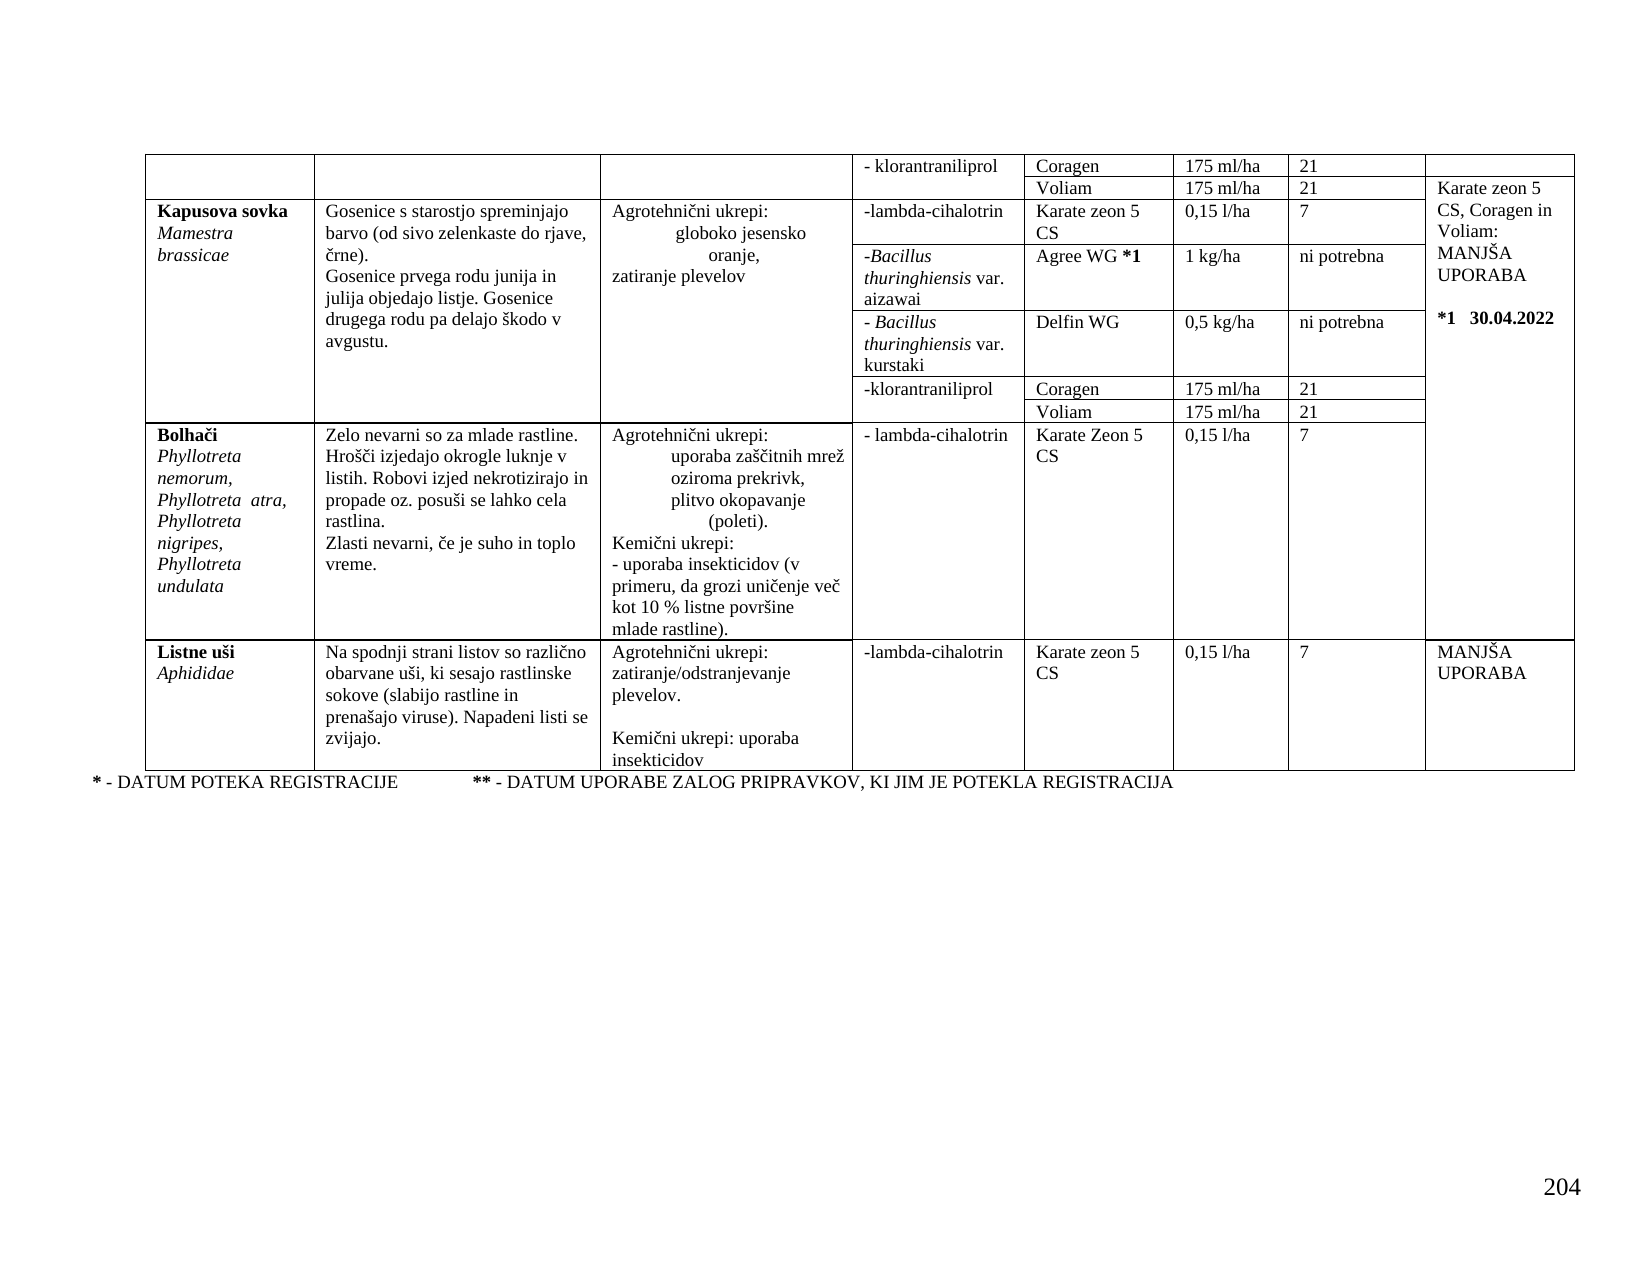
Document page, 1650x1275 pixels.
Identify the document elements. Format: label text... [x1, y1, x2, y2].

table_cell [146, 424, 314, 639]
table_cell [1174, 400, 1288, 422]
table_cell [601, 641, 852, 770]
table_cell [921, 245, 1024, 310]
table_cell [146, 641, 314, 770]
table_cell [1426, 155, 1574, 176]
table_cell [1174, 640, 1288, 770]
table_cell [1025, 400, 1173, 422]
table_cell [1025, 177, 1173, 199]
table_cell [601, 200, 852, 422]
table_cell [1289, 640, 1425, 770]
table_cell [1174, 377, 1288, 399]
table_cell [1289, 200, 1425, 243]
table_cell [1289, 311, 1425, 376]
text * - DATUM POTEKA REGISTRACIJE ** - DATUM UPORABE ZALOG PRIPRAVKOV, KI JIM JE POTEKLA REGISTRACIJA [92, 771, 1581, 793]
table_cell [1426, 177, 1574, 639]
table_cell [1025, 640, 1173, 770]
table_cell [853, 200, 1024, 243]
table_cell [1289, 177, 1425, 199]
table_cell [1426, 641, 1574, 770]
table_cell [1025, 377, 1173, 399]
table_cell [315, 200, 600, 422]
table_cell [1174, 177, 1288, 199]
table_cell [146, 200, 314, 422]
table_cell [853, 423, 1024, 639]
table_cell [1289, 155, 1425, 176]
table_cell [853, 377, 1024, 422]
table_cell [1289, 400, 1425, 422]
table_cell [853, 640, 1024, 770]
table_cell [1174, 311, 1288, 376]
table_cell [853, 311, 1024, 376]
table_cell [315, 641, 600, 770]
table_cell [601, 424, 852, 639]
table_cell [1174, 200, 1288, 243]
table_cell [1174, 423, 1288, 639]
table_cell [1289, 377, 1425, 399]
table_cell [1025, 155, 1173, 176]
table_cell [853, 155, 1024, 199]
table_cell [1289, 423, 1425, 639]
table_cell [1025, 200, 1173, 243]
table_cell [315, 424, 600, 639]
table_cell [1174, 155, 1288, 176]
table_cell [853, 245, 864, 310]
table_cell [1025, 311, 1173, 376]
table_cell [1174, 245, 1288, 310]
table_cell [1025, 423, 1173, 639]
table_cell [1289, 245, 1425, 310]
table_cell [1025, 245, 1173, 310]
